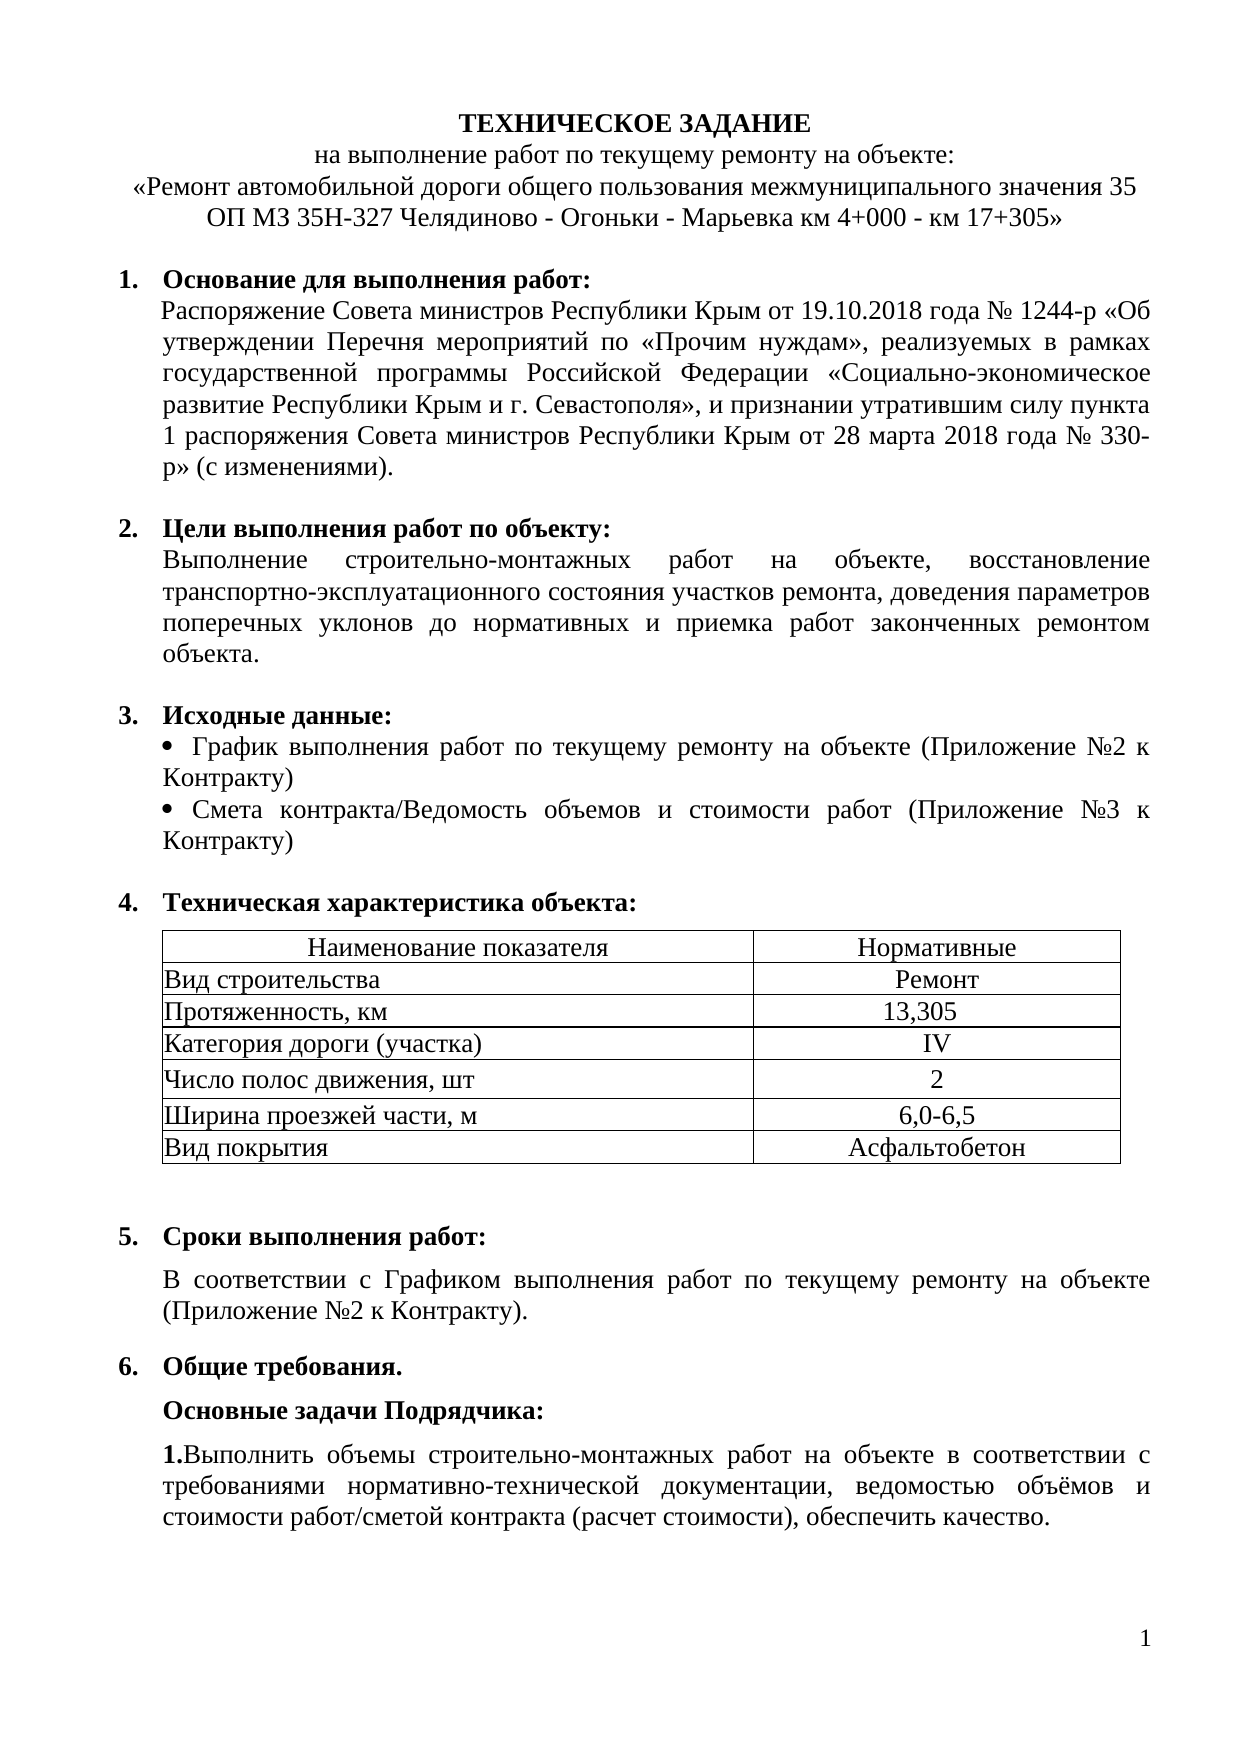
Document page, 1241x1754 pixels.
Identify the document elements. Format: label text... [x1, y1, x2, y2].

table_cell Число полос движения, шт [163, 1060, 753, 1098]
table_header Наименование показателя [163, 931, 753, 962]
list График выполнения работ по текущему ремонту на объекте (Приложение №2 к Контракту) [162, 730, 1152, 793]
text В соответствии с Графиком выполнения работ по текущему ремонту на объекте (Приложение №2 к Контракту). [162, 1263, 1152, 1326]
list Основание для выполнения работ: [118, 263, 1152, 294]
list Техническая характеристика объекта: [118, 886, 1152, 917]
text ТЕХНИЧЕСКОЕ ЗАДАНИЕ [118, 107, 1152, 138]
text Выполнение строительно-монтажных работ на объекте, восстановление транспортно-эксплуатационного состояния участков ремонта, доведения параметров поперечных уклонов до нормативных и приемка работ законченных ремонтом объекта. [162, 543, 1152, 668]
text Распоряжение Совета министров Республики Крым от 19.10.2018 года № 1244-р «Об утверждении Перечня мероприятий по «Прочим нуждам», реализуемых в рамках государственной программы Российской Федерации «Социально-экономическое развитие Республики Крым и г. Севастополя», и признании утратившим силу пункта 1 распоряжения Совета министров Республики Крым от 28 марта 2018 года № 330-р» (с изменениями). [118, 294, 1152, 481]
text «Ремонт автомобильной дороги общего пользования межмуниципального значения 35 ОП МЗ 35Н-327 Челядиново - Огоньки - Марьевка км 4+000 - км 17+305» [118, 170, 1152, 232]
table_cell Протяженность, км [163, 995, 753, 1026]
list Общие требования. [118, 1351, 1152, 1382]
text Основные задачи Подрядчика: [162, 1394, 1152, 1425]
table_cell Ремонт [754, 963, 1120, 994]
text 1.Выполнить объемы строительно-монтажных работ на объекте в соответствии с требованиями нормативно-технической документации, ведомостью объёмов и стоимости работ/сметой контракта (расчет стоимости), обеспечить качество. [162, 1438, 1152, 1531]
table_cell IV [754, 1028, 1120, 1059]
list Цели выполнения работ по объекту: [118, 512, 1152, 543]
table_cell 2 [754, 1060, 1120, 1098]
list Исходные данные: [118, 699, 1152, 730]
list Сроки выполнения работ: [118, 1219, 1152, 1251]
table_cell 6,0-6,5 [754, 1099, 1120, 1130]
table_cell Ширина проезжей части, м [163, 1099, 753, 1130]
table_cell Вид строительства [163, 963, 753, 994]
table_cell Категория дороги (участка) [163, 1028, 753, 1059]
table_header Нормативные [754, 931, 1120, 962]
list Смета контракта/Ведомость объемов и стоимости работ (Приложение №3 к Контракту) [162, 793, 1152, 855]
table_cell Асфальтобетон [754, 1131, 1120, 1162]
table_cell 13,305 [754, 995, 1120, 1026]
table_cell Вид покрытия [163, 1131, 753, 1162]
text на выполнение работ по текущему ремонту на объекте: [118, 138, 1152, 170]
